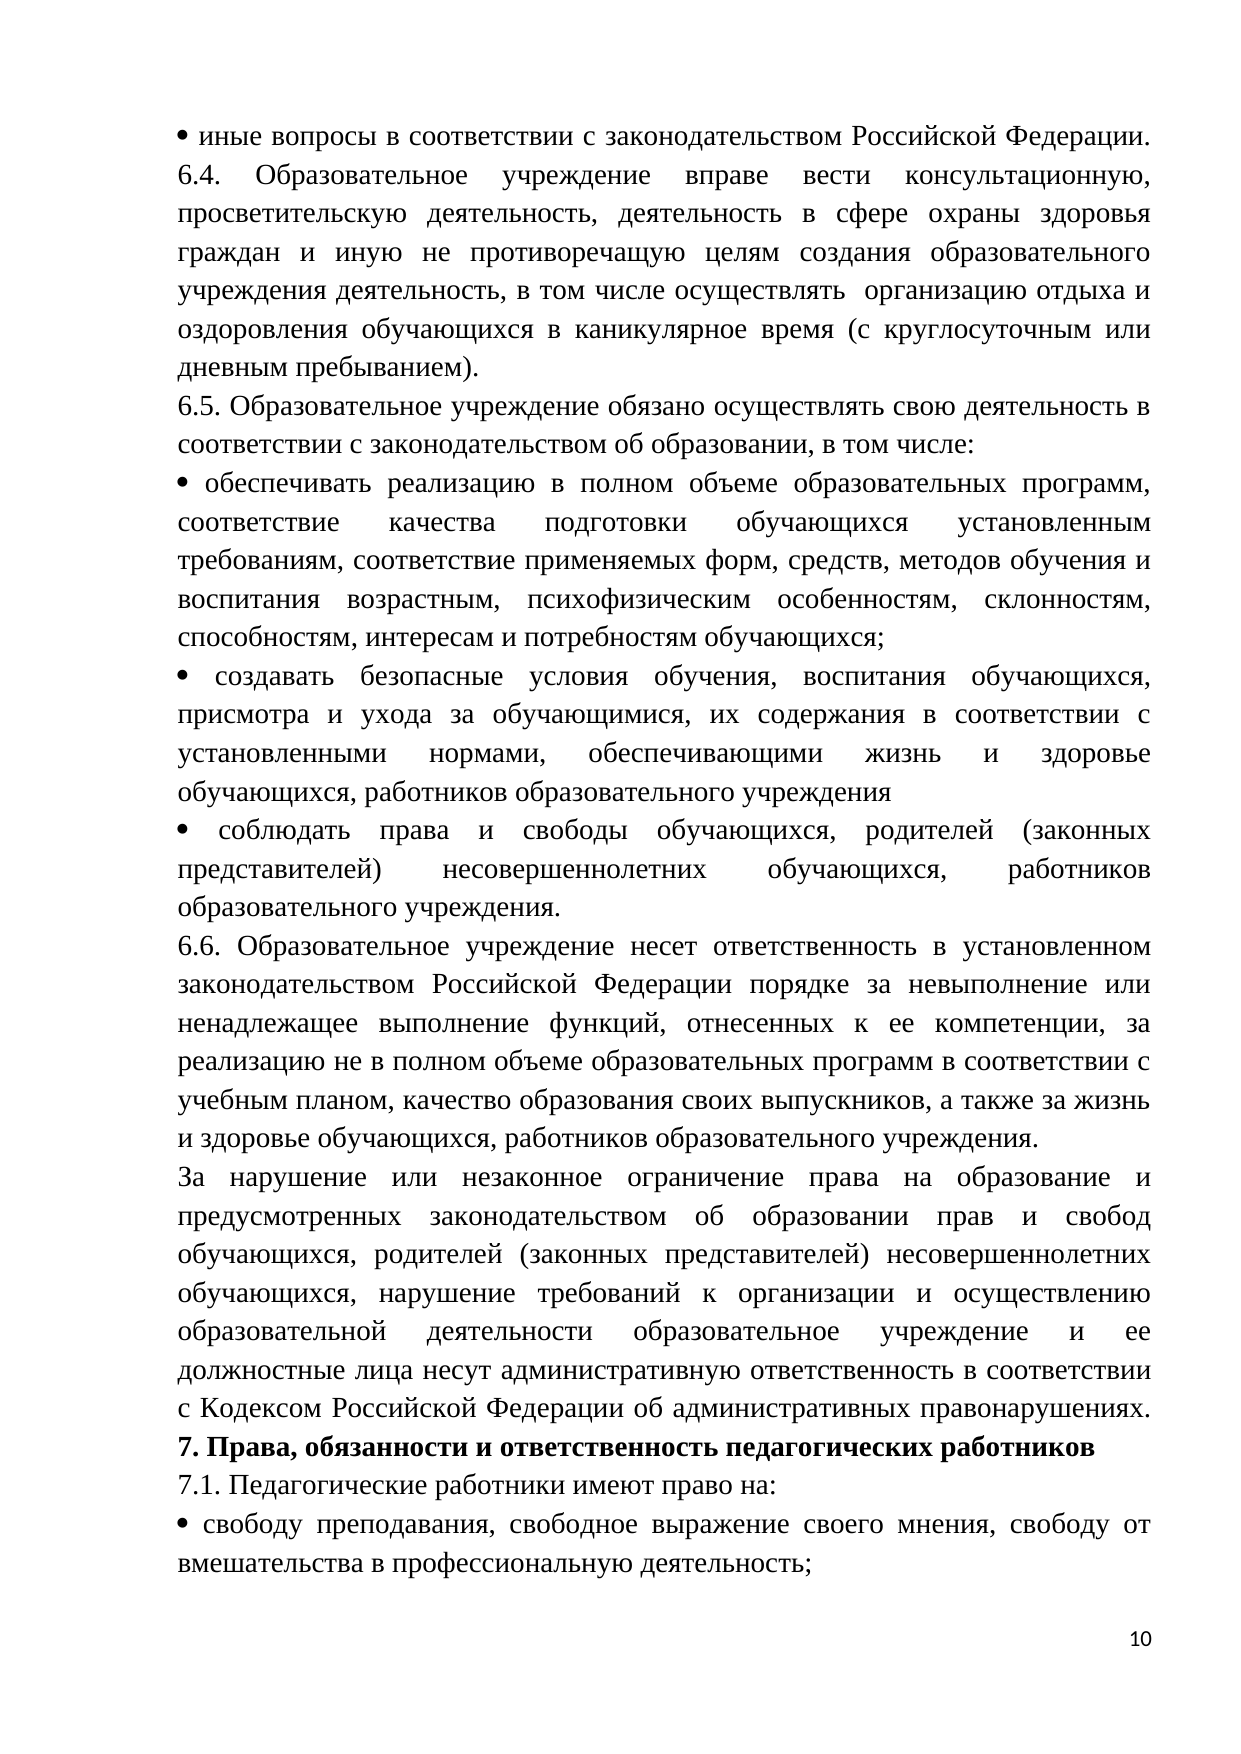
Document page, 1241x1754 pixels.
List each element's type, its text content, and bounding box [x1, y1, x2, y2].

text 7.1. Педагогические работники имеют право на: [177, 1467, 1152, 1501]
text обеспечивать реализацию в полном объеме образовательных программ, соответствие качества подготовки обучающихся установленным требованиям, соответствие применяемых форм, средств, методов обучения и воспитания возрастным, психофизическим особенностям, склонностям, способностям, интересам и потребностям обучающихся; [177, 465, 1152, 653]
text За нарушение или незаконное ограничение права на образование и предусмотренных законодательством об образовании прав и свобод обучающихся, родителей (законных представителей) несовершеннолетних обучающихся, нарушение требований к организации и осуществлению образовательной деятельности образовательное учреждение и ее должностные лица несут административную ответственность в соответствии с Кодексом Российской Федерации об административных правонарушениях. 7. Права, обязанности и ответственность педагогических работников [177, 1159, 1152, 1462]
text 6.5. Образовательное учреждение обязано осуществлять свою деятельность в соответствии с законодательством об образовании, в том числе: [177, 388, 1152, 460]
text соблюдать права и свободы обучающихся, родителей (законных представителей) несовершеннолетних обучающихся, работников образовательного учреждения. [177, 812, 1152, 923]
text свободу преподавания, свободное выражение своего мнения, свободу от вмешательства в профессиональную деятельность; [177, 1506, 1152, 1578]
text иные вопросы в соответствии с законодательством Российской Федерации. 6.4. Образовательное учреждение вправе вести консультационную, просветительскую деятельность, деятельность в сфере охраны здоровья граждан и иную не противоречащую целям создания образовательного учреждения деятельность, в том числе осуществлять организацию отдыха и оздоровления обучающихся в каникулярное время (с круглосуточным или дневным пребыванием). [177, 118, 1152, 383]
text создавать безопасные условия обучения, воспитания обучающихся, присмотра и ухода за обучающимися, их содержания в соответствии с установленными нормами, обеспечивающими жизнь и здоровье обучающихся, работников образовательного учреждения [177, 658, 1152, 807]
text 6.6. Образовательное учреждение несет ответственность в установленном законодательством Российской Федерации порядке за невыполнение или ненадлежащее выполнение функций, отнесенных к ее компетенции, за реализацию не в полном объеме образовательных программ в соответствии с учебным планом, качество образования своих выпускников, а также за жизнь и здоровье обучающихся, работников образовательного учреждения. [177, 928, 1152, 1154]
